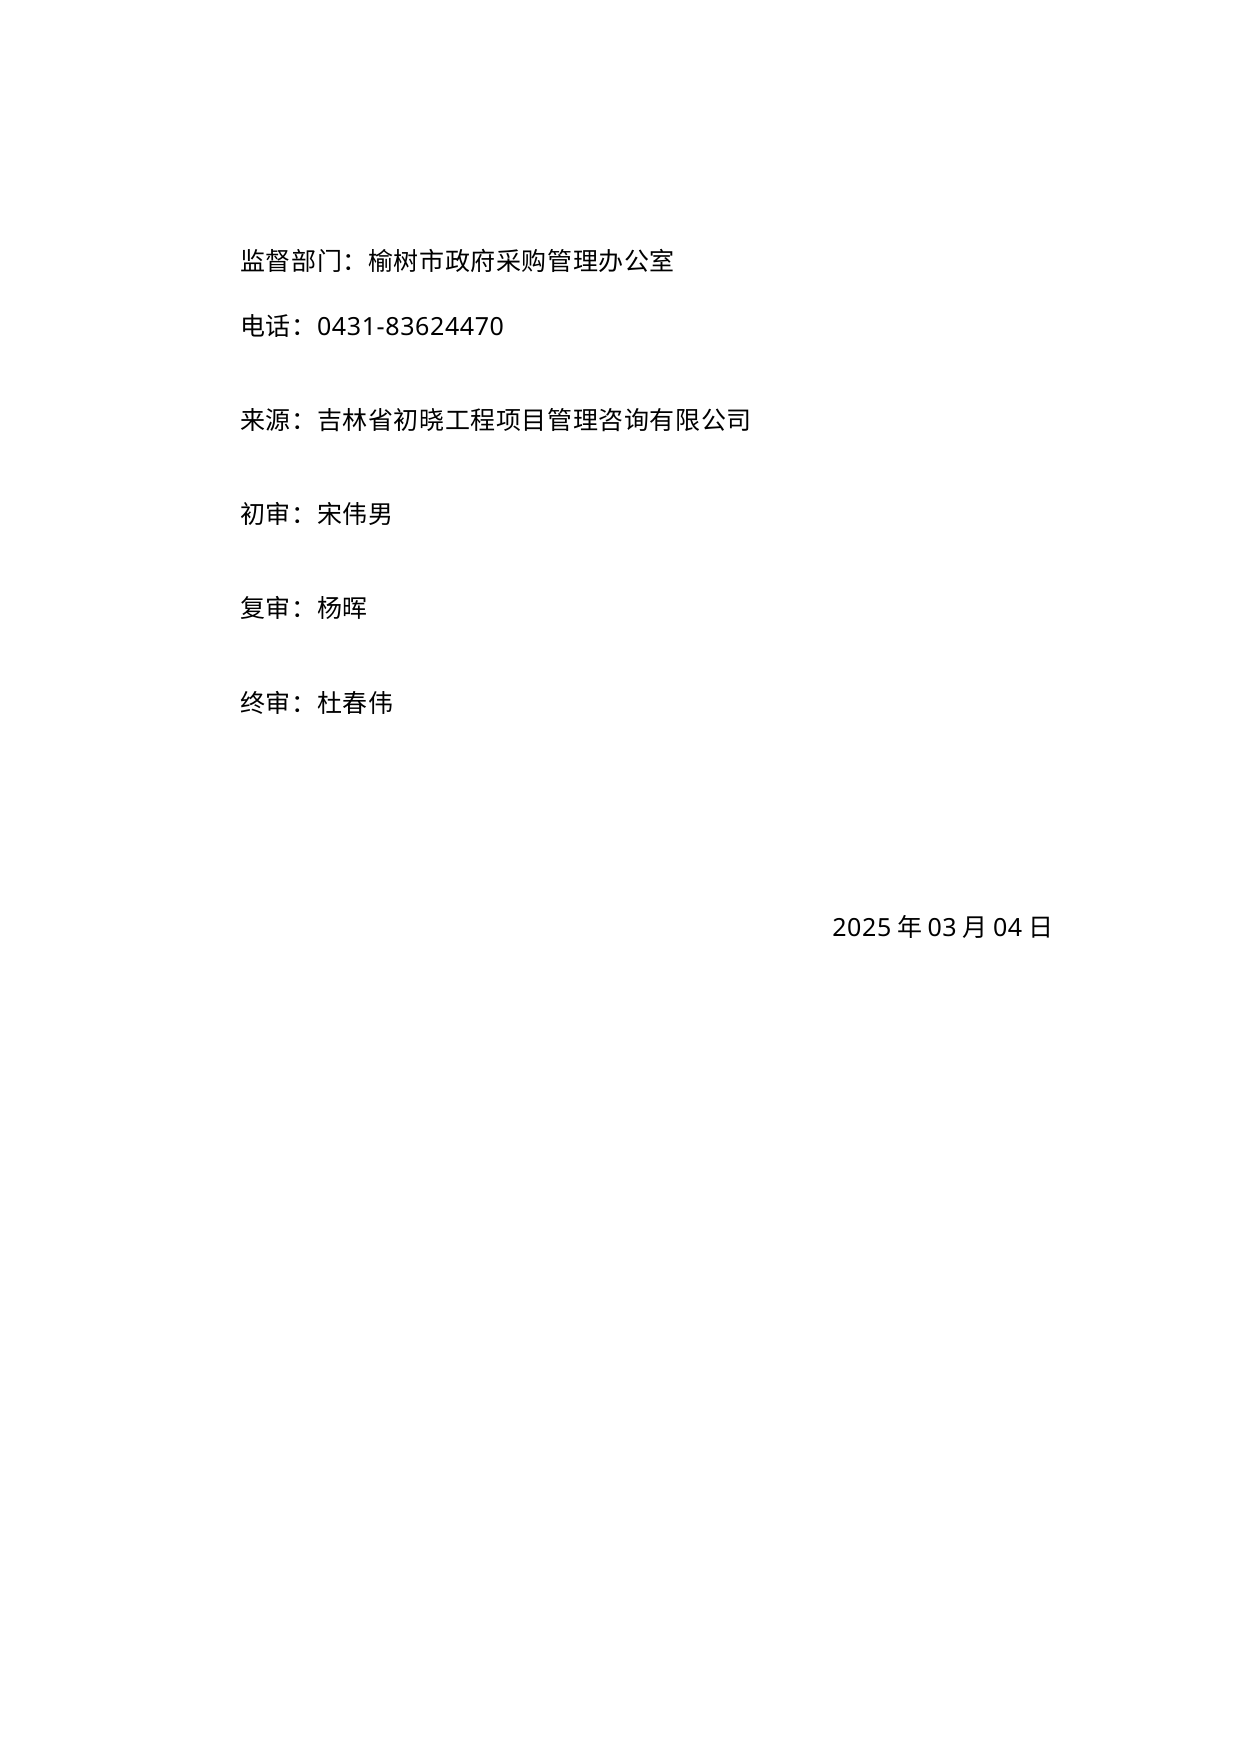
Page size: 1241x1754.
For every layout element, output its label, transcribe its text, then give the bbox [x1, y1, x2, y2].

text 复审：杨晖 [187, 574, 1053, 639]
text 监督部门：榆树市政府采购管理办公室 [187, 227, 1053, 292]
text 终审：杜春伟 [187, 669, 1053, 734]
text 来源：吉林省初晓工程项目管理咨询有限公司 [187, 386, 1053, 451]
text 电话：0431-83624470 [187, 292, 1053, 357]
text 初审：宋伟男 [187, 480, 1053, 545]
text 2025年03月04日 [187, 893, 1053, 958]
